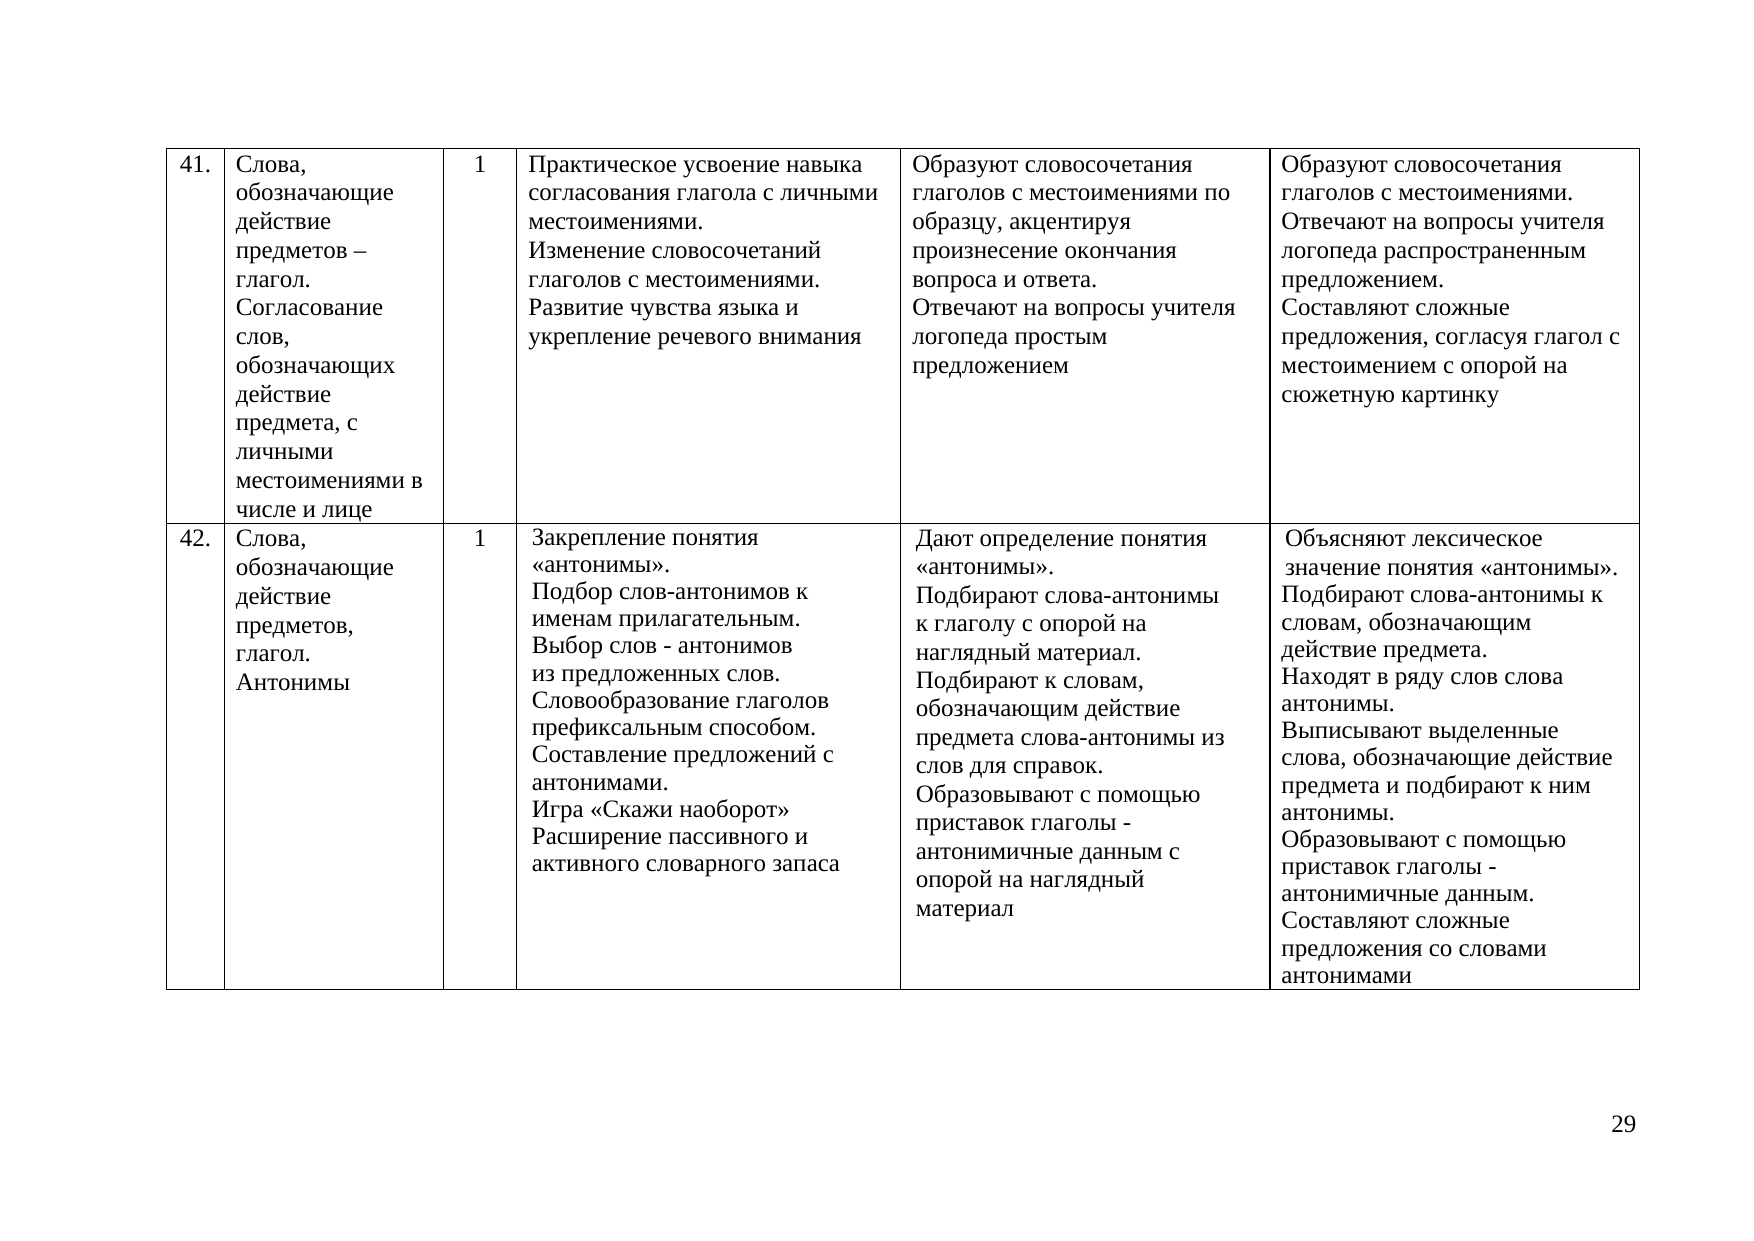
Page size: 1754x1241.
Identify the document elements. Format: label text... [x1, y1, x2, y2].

table_cell Слова, обозначающие действие предметов, глагол. Антонимы [225, 524, 443, 989]
table_header Слова, обозначающие действие предметов – глагол. Согласование слов, обозначающих действие предмета, с личными местоимениями в числе и лице [225, 149, 443, 522]
table_header 1 [444, 149, 516, 522]
table_cell 1 [444, 524, 516, 989]
table_cell Дают определение понятия «антонимы». Подбирают слова-антонимы к глаголу с опорой на наглядный материал. Подбирают к словам, обозначающим действие предмета слова-антонимы из слов для справок. Образовывают с помощью приставок глаголы - антонимичные данным с опорой на наглядный материал [901, 524, 1269, 989]
table_cell 42. [167, 524, 224, 989]
table_cell Объясняют лексическое значение понятия «антонимы». Подбирают слова-антонимы к словам, обозначающим действие предмета. Находят в ряду слов слова антонимы. Выписывают выделенные слова, обозначающие действие предмета и подбирают к ним антонимы. Образовывают с помощью приставок глаголы -антонимичные данным. Составляют сложные предложения со словами антонимами [1271, 524, 1639, 989]
table_header Образуют словосочетания глаголов с местоимениями по образцу, акцентируя произнесение окончания вопроса и ответа. Отвечают на вопросы учителя логопеда простым предложением [901, 149, 1269, 522]
table_header Практическое усвоение навыка согласования глагола с личными местоимениями. Изменение словосочетаний глаголов с местоимениями. Развитие чувства языка и укрепление речевого внимания [517, 149, 900, 522]
table_header Образуют словосочетания глаголов с местоимениями. Отвечают на вопросы учителя логопеда распространенным предложением. Составляют сложные предложения, согласуя глагол с местоимением с опорой на сюжетную картинку [1271, 149, 1639, 522]
table_cell Закрепление понятия «антонимы». Подбор слов-антонимов к именам прилагательным. Выбор слов - антонимов из предложенных слов. Словообразование глаголов префиксальным способом. Составление предложений с антонимами. Игра «Скажи наоборот» Расширение пассивного и активного словарного запаса [517, 524, 900, 989]
table_header 41. [167, 149, 224, 522]
